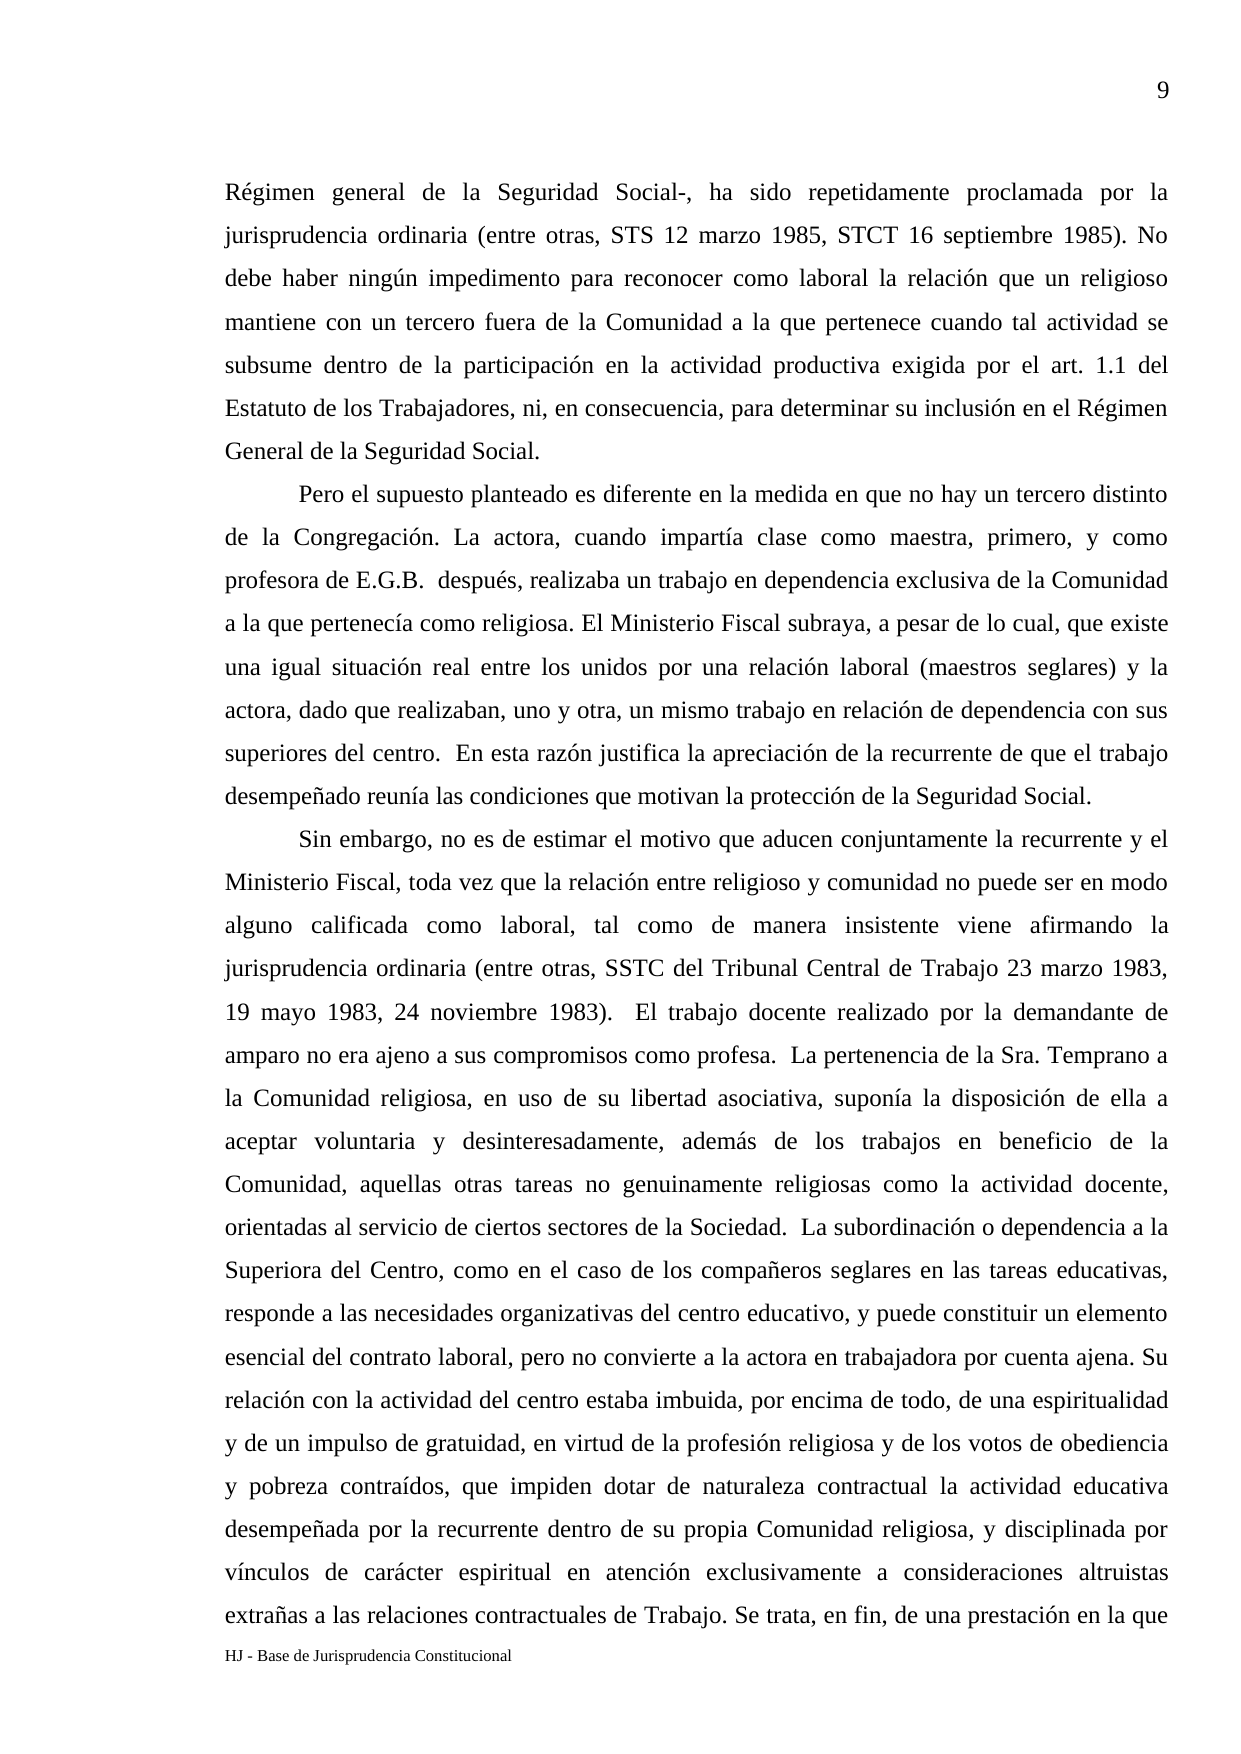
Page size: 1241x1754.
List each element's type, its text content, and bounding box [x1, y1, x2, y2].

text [224, 177, 1169, 465]
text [224, 824, 1169, 1629]
text Pero el supuesto planteado es diferente en la medida en que no hay un tercero distinto de la Congregación. La actora, cuando impartía clase como maestra, primero, y como profesora de E.G.B. después, realizaba un trabajo en dependencia exclusiva de la Comunidad a la que pertenecía como religiosa. El Ministerio Fiscal subraya, a pesar de lo cual, que existe una igual situación real entre los unidos por una relación laboral (maestros seglares) y la actora, dado que realizaban, uno y otra, un mismo trabajo en relación de dependencia con sus superiores del centro. En esta razón justifica la apreciación de la recurrente de que el trabajo desempeñado reunía las condiciones que motivan la protección de la Seguridad Social. [224, 479, 1169, 810]
